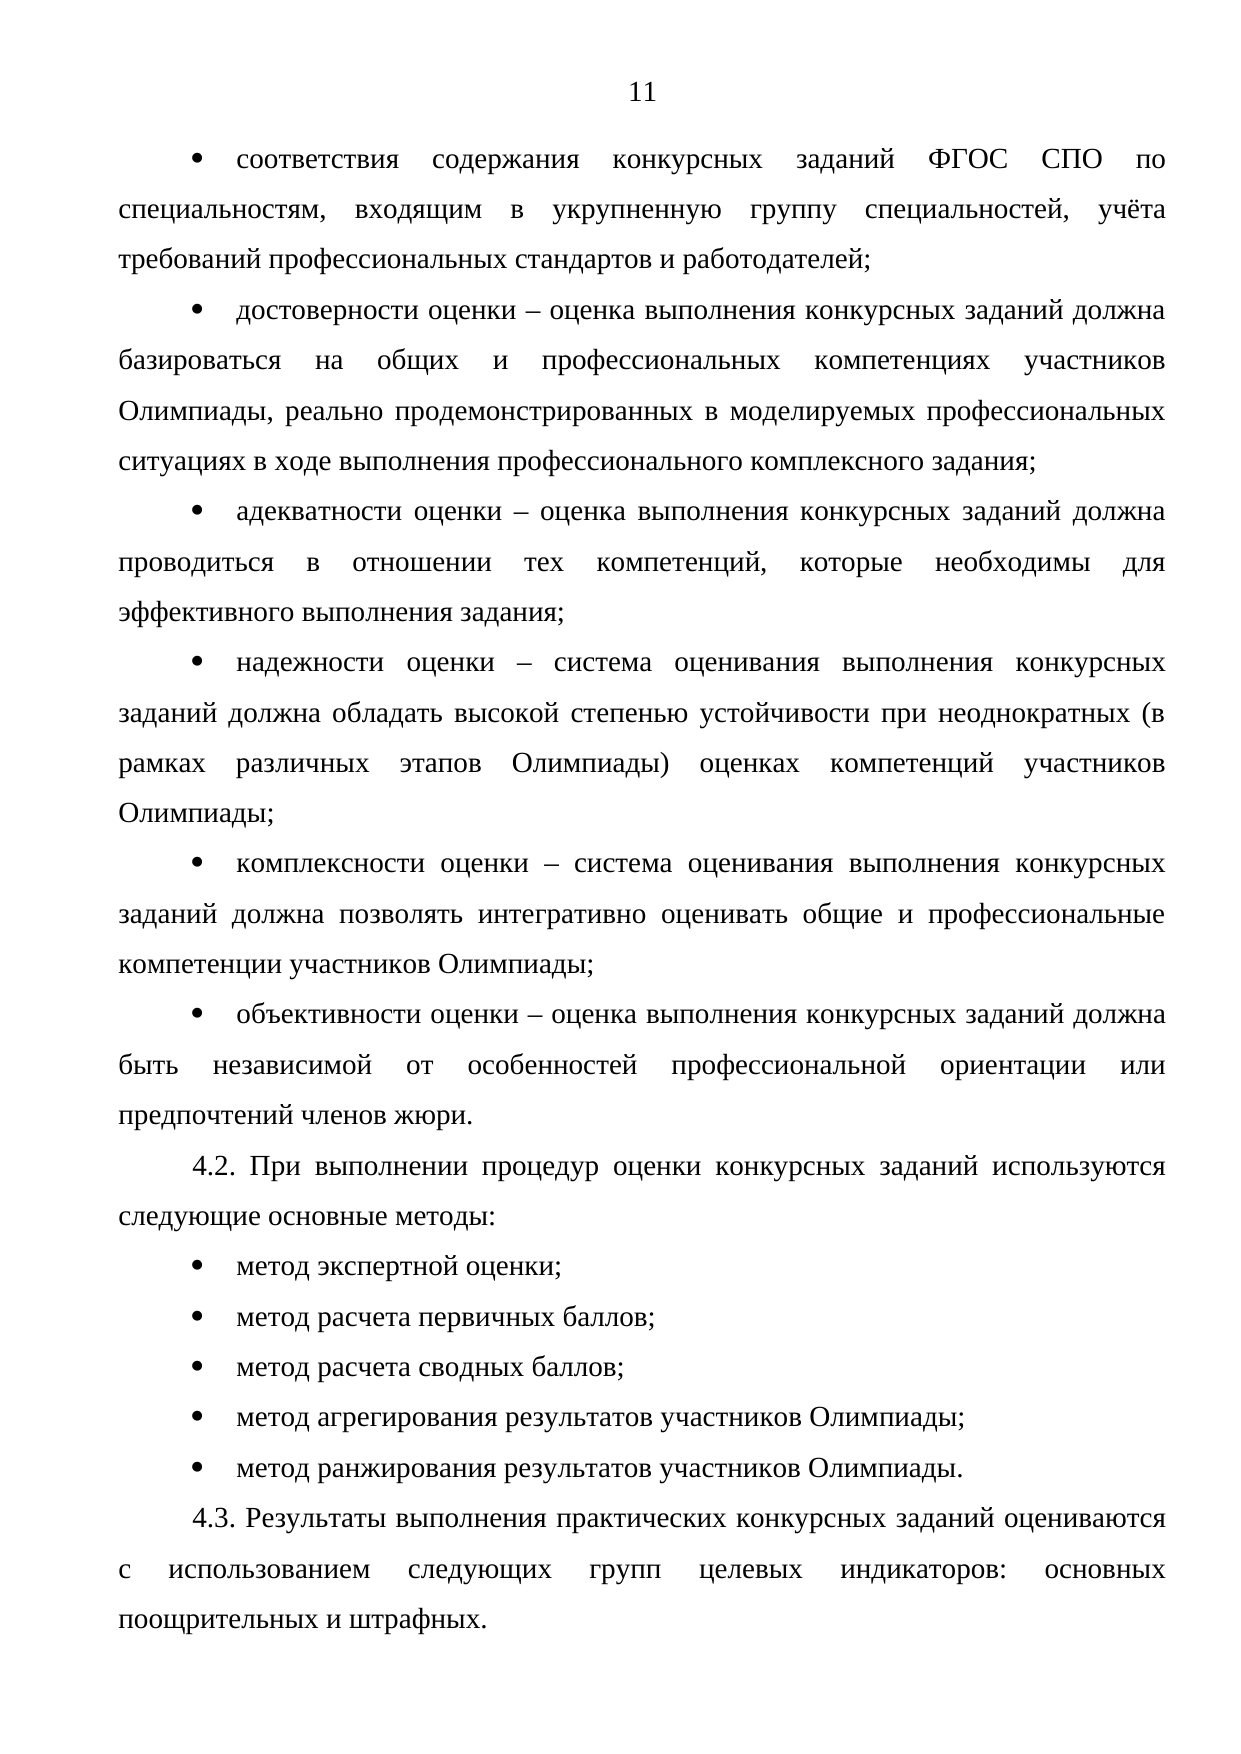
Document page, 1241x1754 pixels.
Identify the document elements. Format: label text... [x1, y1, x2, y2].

list метод ранжирования результатов участников Олимпиады. [118, 1450, 1167, 1484]
list надежности оценки – система оценивания выполнения конкурсных заданий должна обладать высокой степенью устойчивости при неоднократных (в рамках различных этапов Олимпиады) оценках компетенций участников Олимпиады; [118, 644, 1167, 829]
text 4.2. При выполнении процедур оценки конкурсных заданий используются следующие основные методы: [118, 1148, 1167, 1232]
text 4.3. Результаты выполнения практических конкурсных заданий оцениваются с использованием следующих групп целевых индикаторов: основных поощрительных и штрафных. [118, 1500, 1167, 1634]
list метод расчета первичных баллов; [118, 1299, 1167, 1332]
list комплексности оценки – система оценивания выполнения конкурсных заданий должна позволять интегративно оценивать общие и профессиональные компетенции участников Олимпиады; [118, 846, 1167, 980]
list адекватности оценки – оценка выполнения конкурсных заданий должна проводиться в отношении тех компетенций, которые необходимы для эффективного выполнения задания; [118, 493, 1167, 627]
list соответствия содержания конкурсных заданий ФГОС СПО по специальностям, входящим в укрупненную группу специальностей, учёта требований профессиональных стандартов и работодателей; [118, 141, 1167, 275]
list метод агрегирования результатов участников Олимпиады; [118, 1399, 1167, 1433]
list достоверности оценки – оценка выполнения конкурсных заданий должна базироваться на общих и профессиональных компетенциях участников Олимпиады, реально продемонстрированных в моделируемых профессиональных ситуациях в ходе выполнения профессионального комплексного задания; [118, 292, 1167, 476]
list метод экспертной оценки; [118, 1248, 1167, 1282]
list объективности оценки – оценка выполнения конкурсных заданий должна быть независимой от особенностей профессиональной ориентации или предпочтений членов жюри. [118, 997, 1167, 1131]
list метод расчета сводных баллов; [118, 1349, 1167, 1383]
